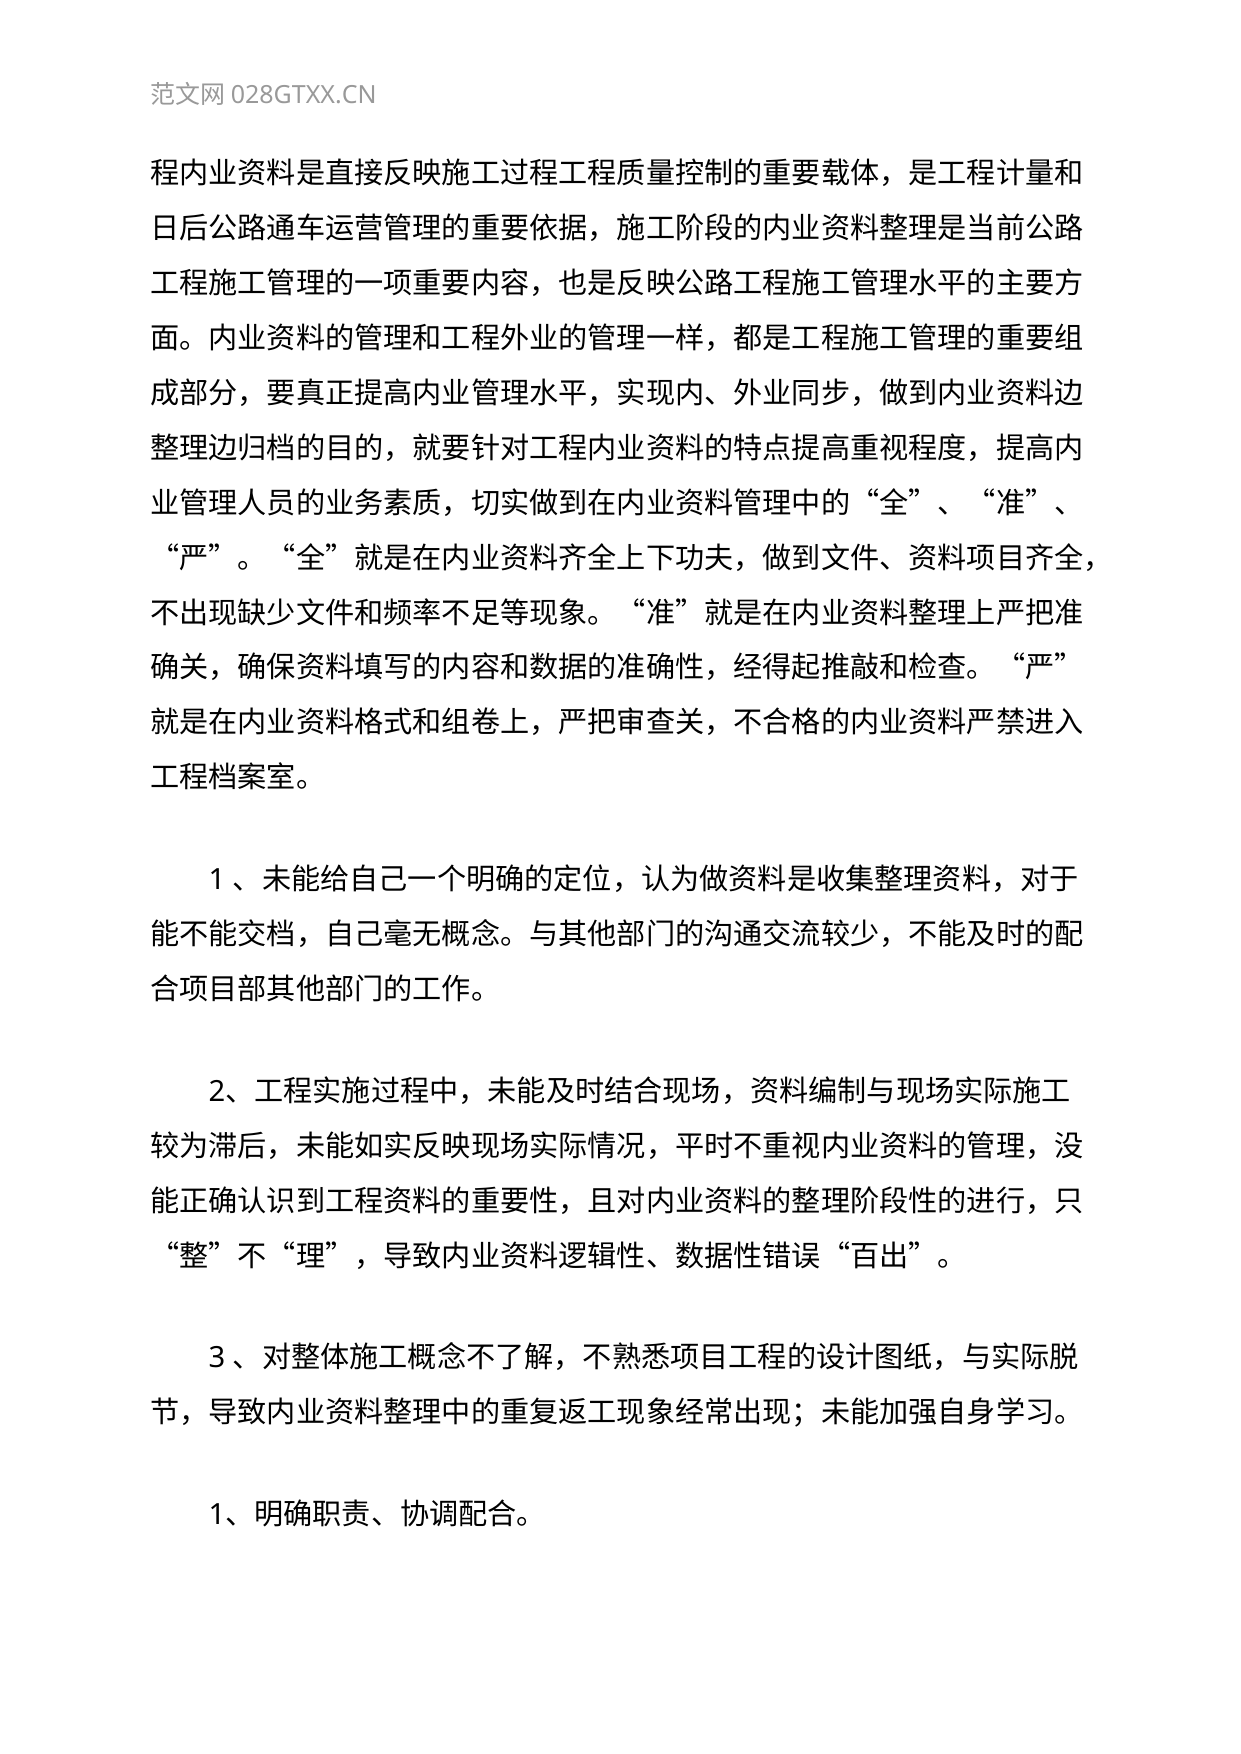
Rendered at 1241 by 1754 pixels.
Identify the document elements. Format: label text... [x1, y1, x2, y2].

text 1、明确职责、协调配合。 [150, 1491, 1090, 1533]
text 3 、对整体施工概念不了解，不熟悉项目工程的设计图纸，与实际脱节，导致内业资料整理中的重复返工现象经常出现；未能加强自身学习。 [150, 1334, 1090, 1431]
text 1 、未能给自己一个明确的定位，认为做资料是收集整理资料，对于能不能交档，自己毫无概念。与其他部门的沟通交流较少，不能及时的配合项目部其他部门的工作。 [150, 856, 1090, 1008]
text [150, 150, 1090, 796]
text 2、工程实施过程中，未能及时结合现场，资料编制与现场实际施工较为滞后，未能如实反映现场实际情况，平时不重视内业资料的管理，没能正确认识到工程资料的重要性，且对内业资料的整理阶段性的进行，只“整”不“理”，导致内业资料逻辑性、数据性错误“百出”。 [150, 1067, 1090, 1274]
